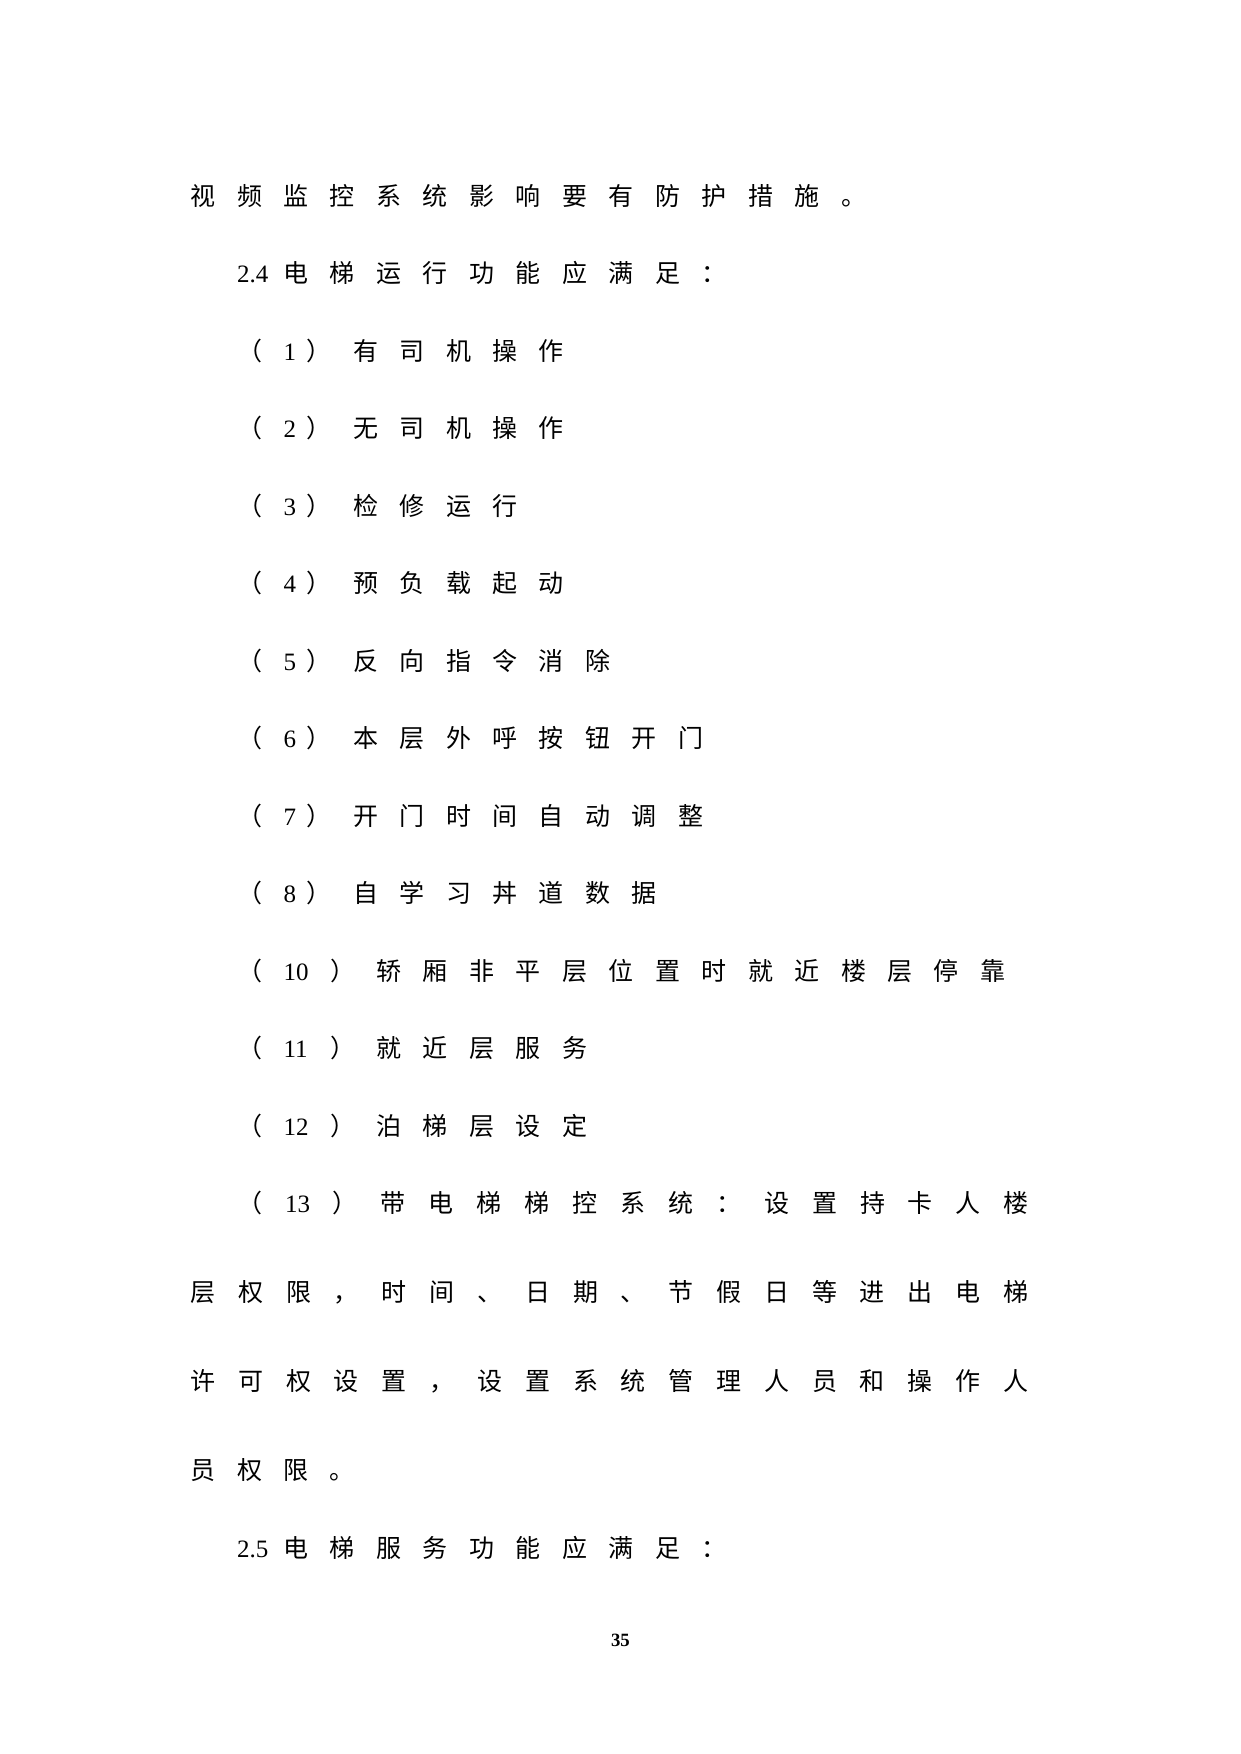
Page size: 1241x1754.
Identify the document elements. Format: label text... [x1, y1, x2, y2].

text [190, 164, 1050, 224]
text （2）无司机操作 [190, 397, 1050, 456]
text （4）预负载起动 [190, 552, 1050, 611]
text （10）轿厢非平层位置时就近楼层停靠 [190, 939, 1050, 999]
text （5）反向指令消除 [190, 629, 1050, 689]
text 2.4 电梯运行功能应满足： [190, 242, 1050, 301]
text 2.5电梯服务功能应满足： [190, 1517, 1050, 1576]
text （8）自学习丼道数据 [190, 862, 1050, 921]
text （6）本层外呼按钮开门 [190, 707, 1050, 766]
text （7）开门时间自动调整 [190, 784, 1050, 844]
text （3）检修运行 [190, 474, 1050, 534]
text （13）带电梯梯控系统：设置持卡人楼层权限，时间、日期、节假日等进出电梯许可权设置，设置系统管理人员和操作人员权限。 [190, 1172, 1050, 1498]
text （11）就近层服务 [190, 1017, 1050, 1076]
text （1）有司机操作 [190, 319, 1050, 379]
text （12）泊梯层设定 [190, 1094, 1050, 1154]
